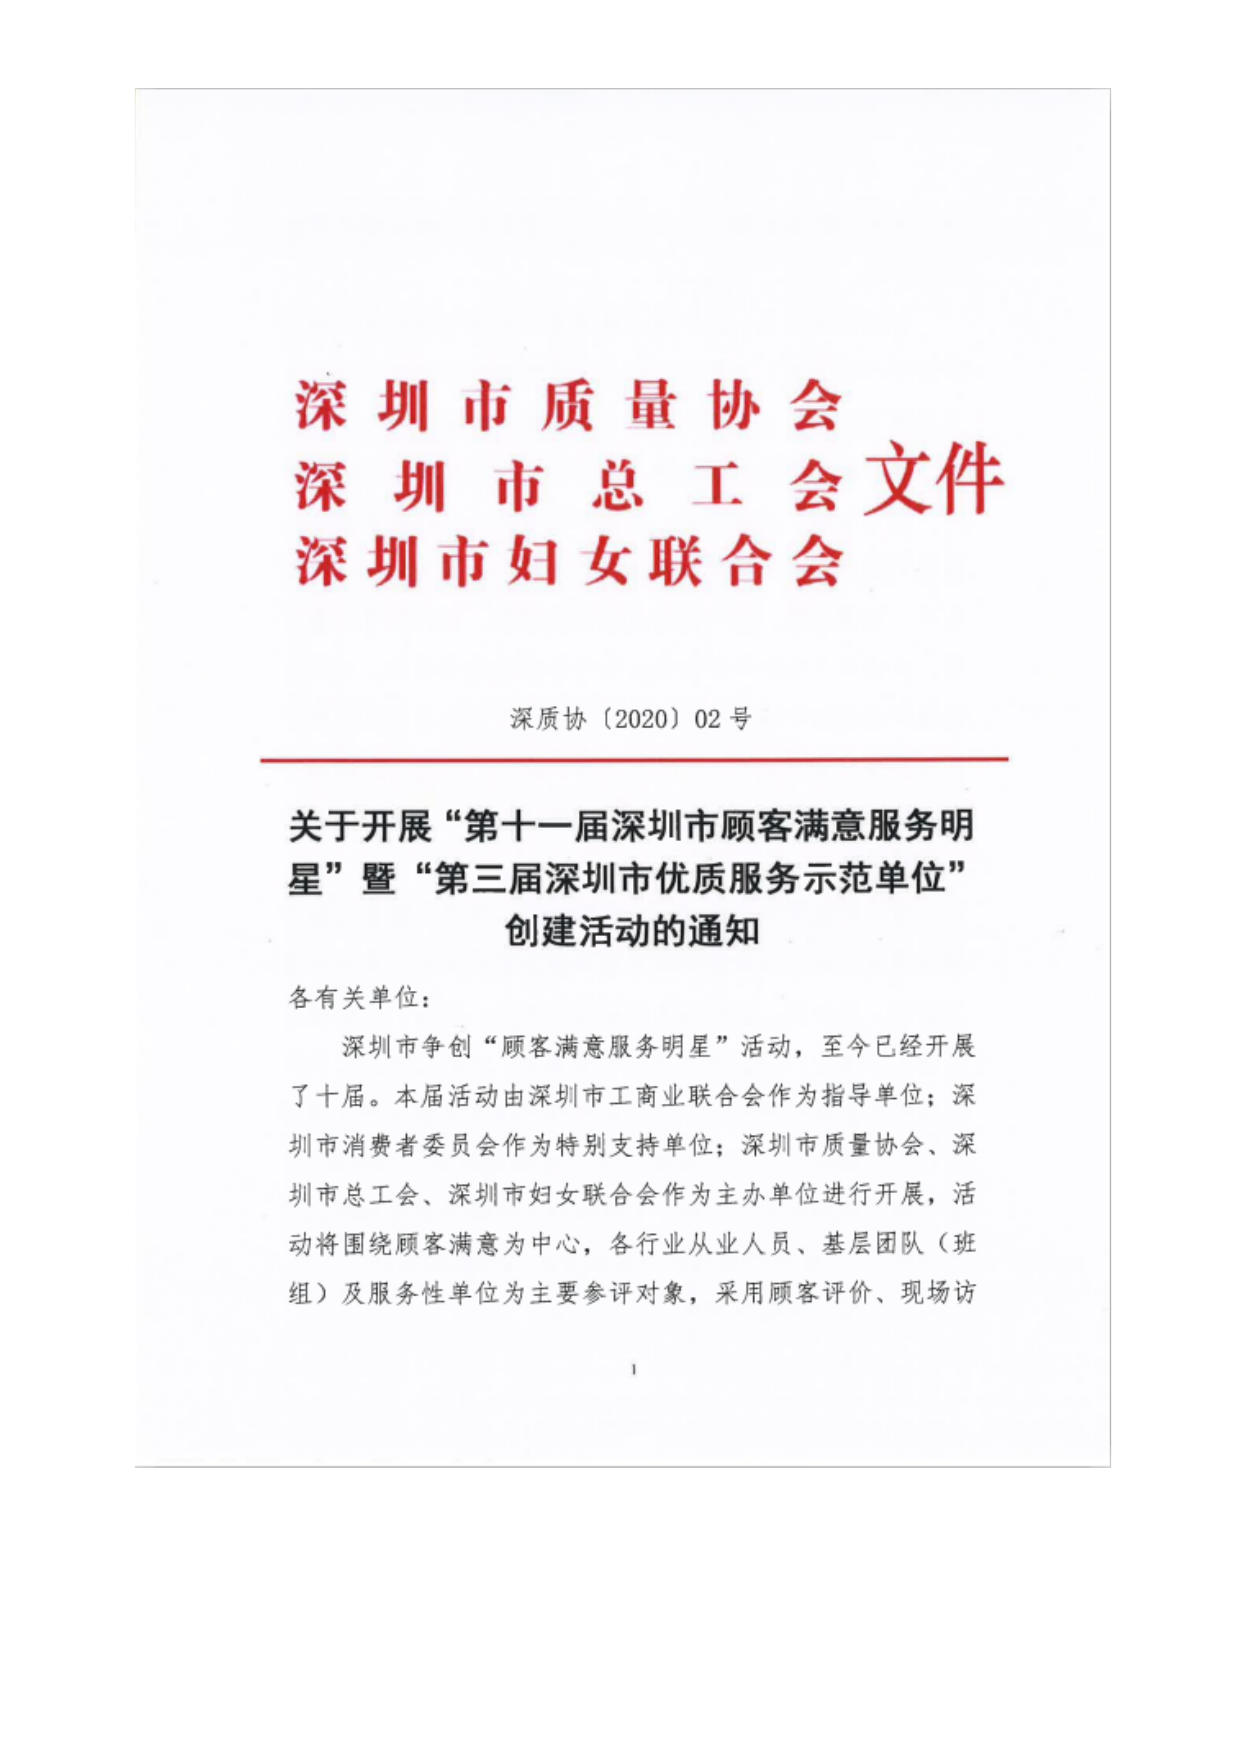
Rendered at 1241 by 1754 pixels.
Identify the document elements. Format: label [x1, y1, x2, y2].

picture [134, 88, 1112, 1468]
